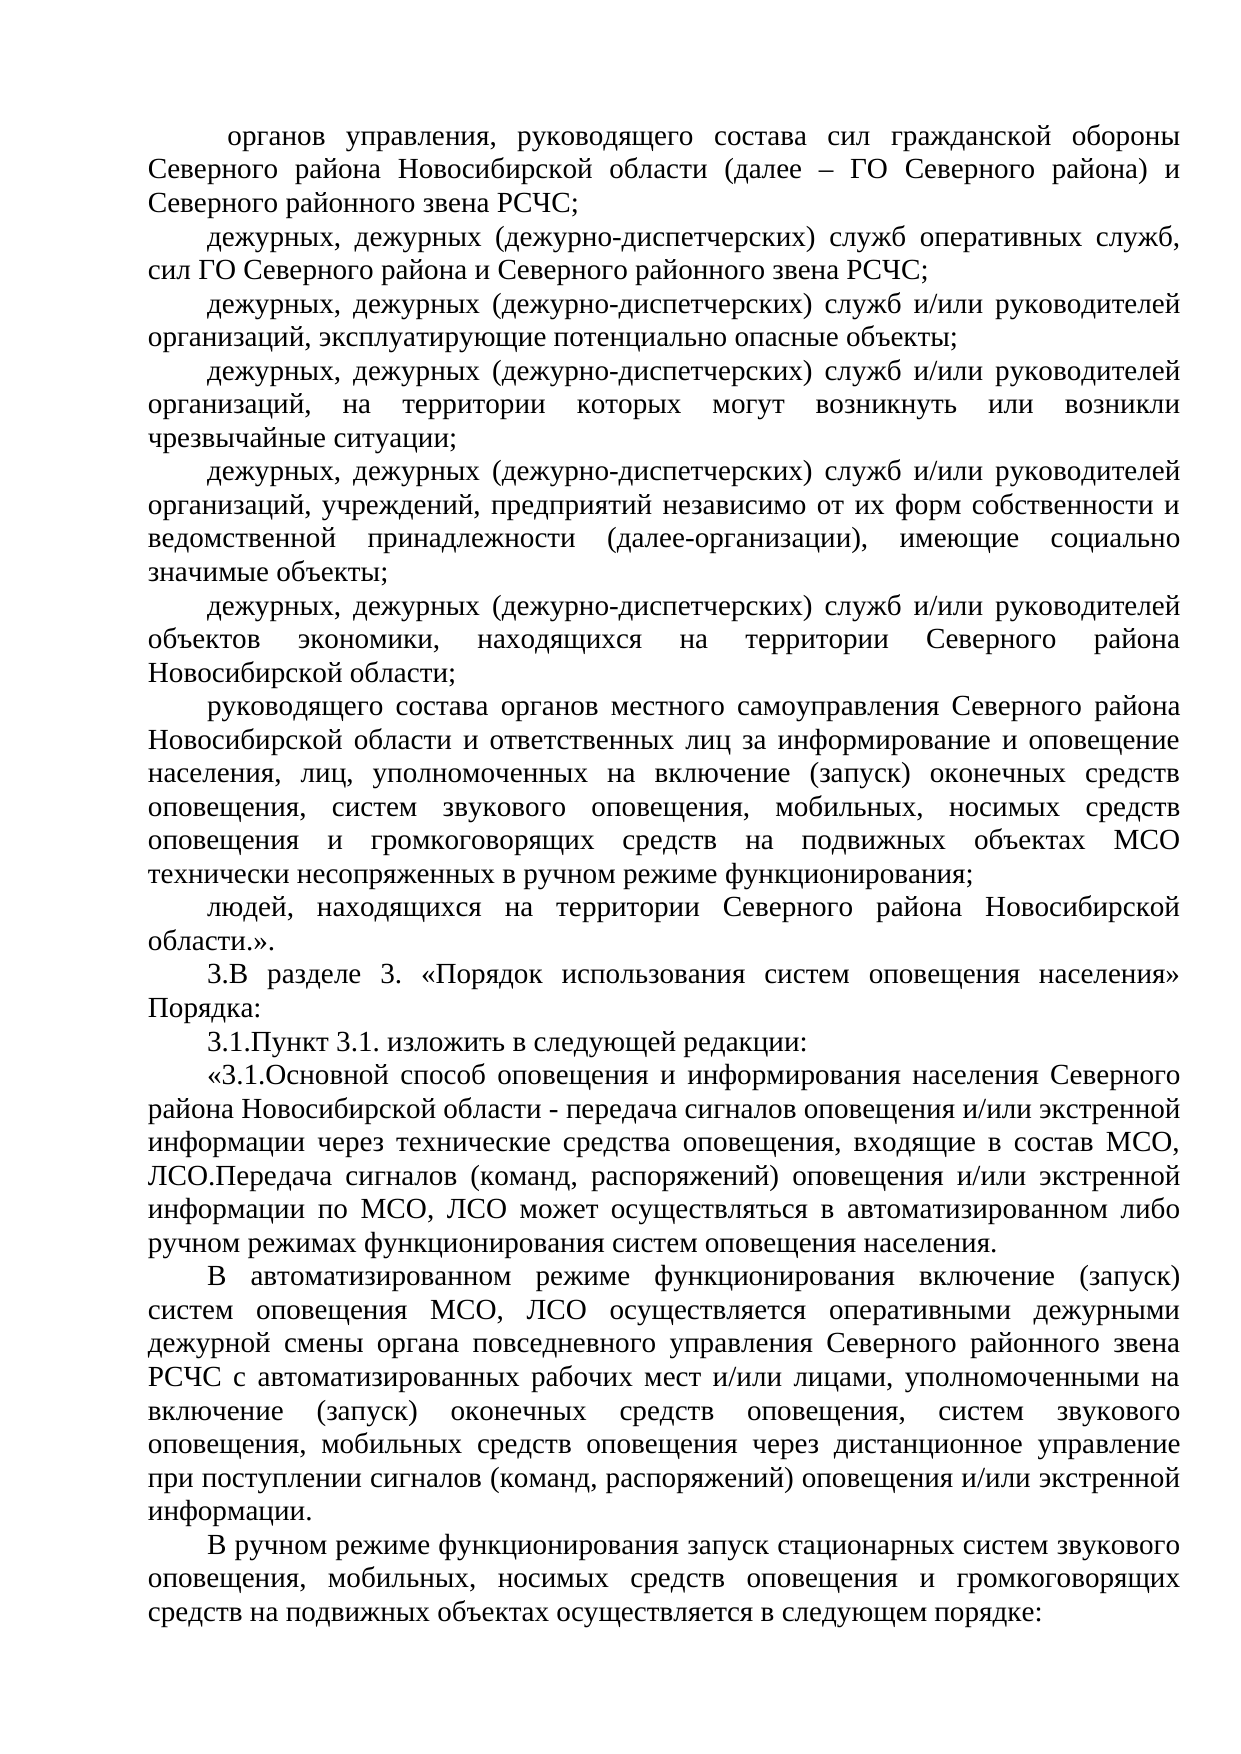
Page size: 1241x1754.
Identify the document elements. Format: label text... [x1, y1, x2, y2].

text органов управления, руководящего состава сил гражданской обороны Северного района Новосибирской области (далее – ГО Северного района) и Северного районного звена РСЧС; [148, 118, 1181, 219]
text дежурных, дежурных (дежурно-диспетчерских) служб и/или руководителей организаций, эксплуатирующие потенциально опасные объекты; [148, 286, 1181, 353]
text дежурных, дежурных (дежурно-диспетчерских) служб и/или руководителей объектов экономики, находящихся на территории Северного района Новосибирской области; [148, 588, 1181, 688]
text «3.1.Основной способ оповещения и информирования населения Северного района Новосибирской области - передача сигналов оповещения и/или экстренной информации через технические средства оповещения, входящие в состав МСО, ЛСО.Передача сигналов (команд, распоряжений) оповещения и/или экстренной информации по МСО, ЛСО может осуществляться в автоматизированном либо ручном режимах функционирования систем оповещения населения. [148, 1057, 1181, 1258]
text дежурных, дежурных (дежурно-диспетчерских) служб и/или руководителей организаций, учреждений, предприятий независимо от их форм собственности и ведомственной принадлежности (далее-организации), имеющие социально значимые объекты; [148, 453, 1181, 588]
text 3.В разделе 3. «Порядок использования систем оповещения населения» Порядка: [148, 957, 1181, 1024]
text В автоматизированном режиме функционирования включение (запуск) систем оповещения МСО, ЛСО осуществляется оперативными дежурными дежурной смены органа повседневного управления Северного районного звена РСЧС с автоматизированных рабочих мест и/или лицами, уполномоченными на включение (запуск) оконечных средств оповещения, систем звукового оповещения, мобильных средств оповещения через дистанционное управление при поступлении сигналов (команд, распоряжений) оповещения и/или экстренной информации. [148, 1258, 1181, 1527]
text людей, находящихся на территории Северного района Новосибирской области.». [148, 889, 1181, 957]
text дежурных, дежурных (дежурно-диспетчерских) служб и/или руководителей организаций, на территории которых могут возникнуть или возникли чрезвычайные ситуации; [148, 353, 1181, 453]
text В ручном режиме функционирования запуск стационарных систем звукового оповещения, мобильных, носимых средств оповещения и громкоговорящих средств на подвижных объектах осуществляется в следующем порядке: [148, 1527, 1181, 1627]
text дежурных, дежурных (дежурно-диспетчерских) служб оперативных служб, сил ГО Северного района и Северного районного звена РСЧС; [148, 219, 1181, 286]
text 3.1.Пункт 3.1. изложить в следующей редакции: [148, 1024, 1181, 1057]
text руководящего состава органов местного самоуправления Северного района Новосибирской области и ответственных лиц за информирование и оповещение населения, лиц, уполномоченных на включение (запуск) оконечных средств оповещения, систем звукового оповещения, мобильных, носимых средств оповещения и громкоговорящих средств на подвижных объектах МСО технически несопряженных в ручном режиме функционирования; [148, 688, 1181, 889]
